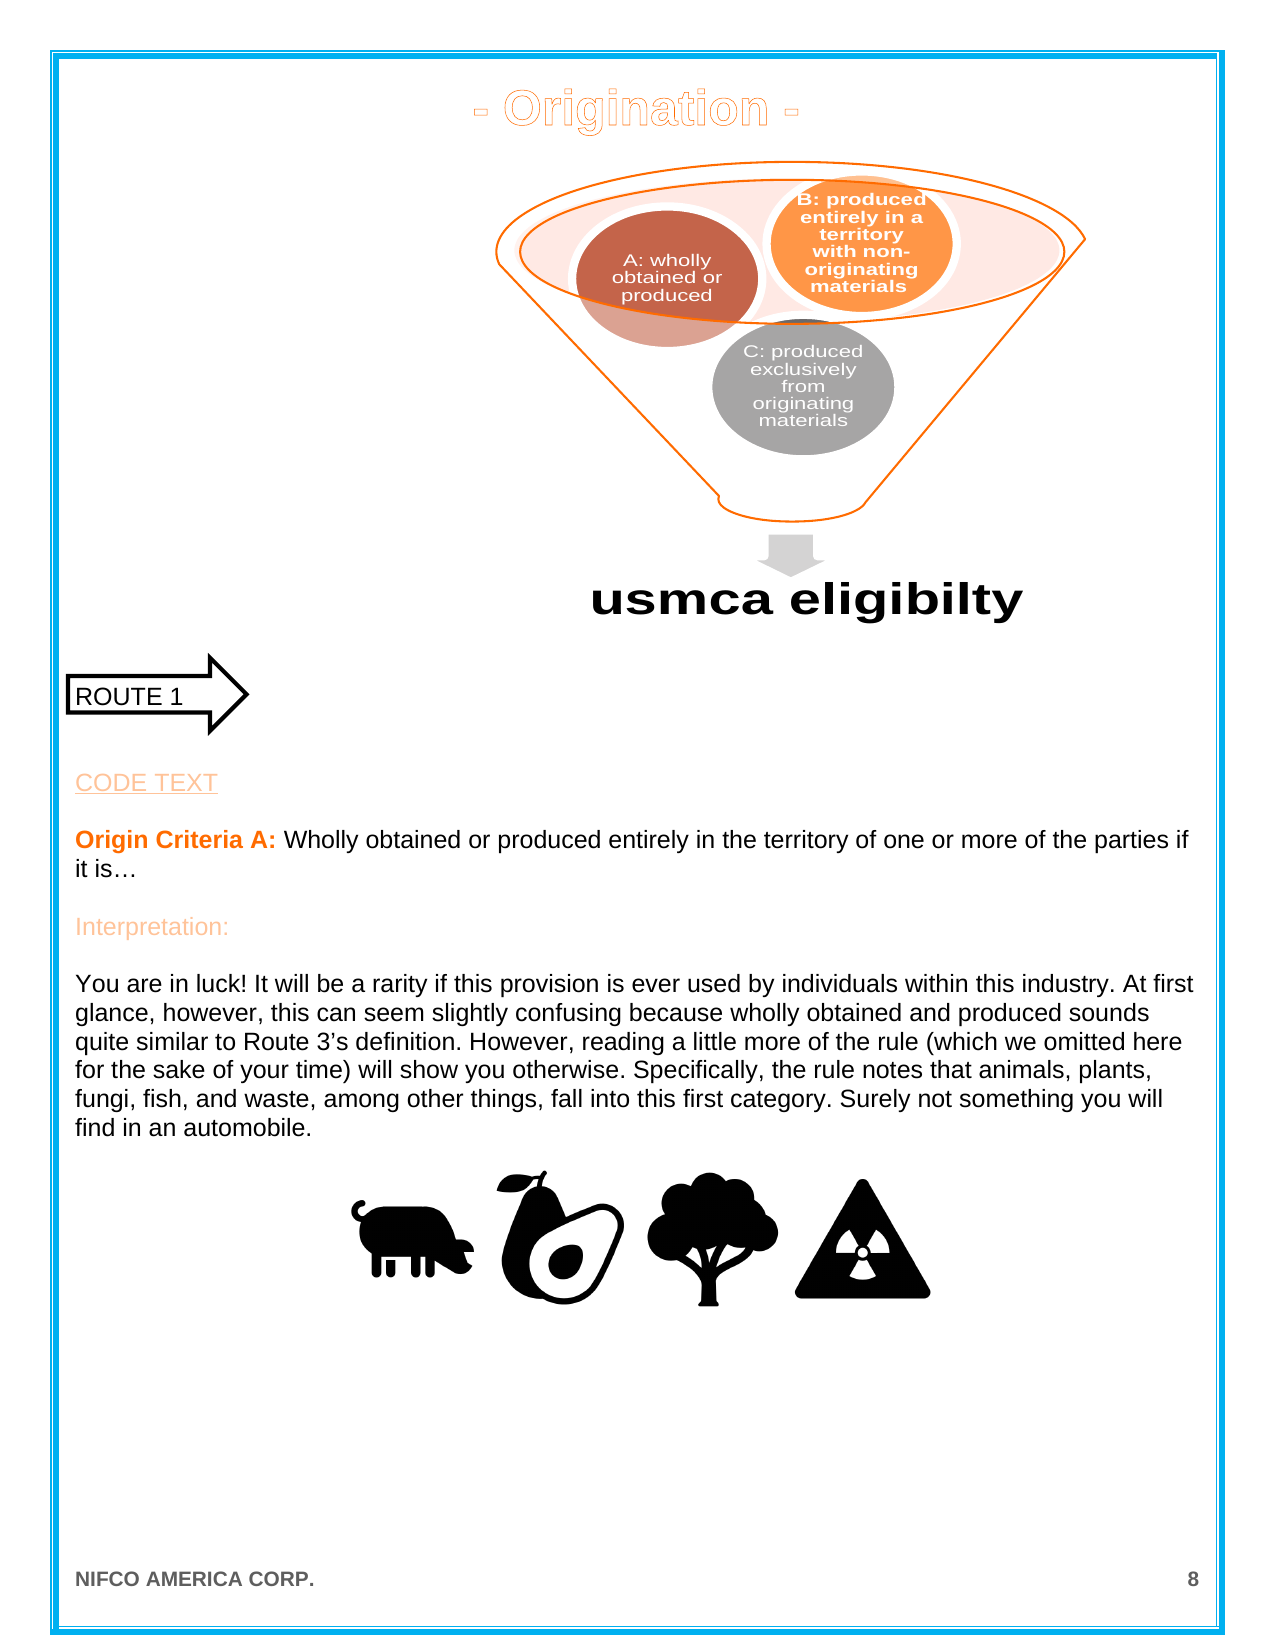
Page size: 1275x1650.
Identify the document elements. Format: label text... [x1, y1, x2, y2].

table_header - Origination - ROUTE 1 CODE TEXT Origin Criteria A: Wholly obtained or produced entirely in the territory of one or more of the parties if it is… Interpretation: You are in luck! It will be a rarity if this provision is ever used by individuals within this industry. At first glance, however, this can seem slightly confusing because wholly obtained and produced sounds quite similar to Route 3’s definition. However, reading a little more of the rule (which we omitted here for the sake of your time) will show you otherwise. Specifically, the rule notes that animals, plants, fungi, fish, and waste, among other things, fall into this first category. Surely not something you will find in an automobile. [75, 78, 1197, 1163]
picture [337, 1163, 938, 1314]
